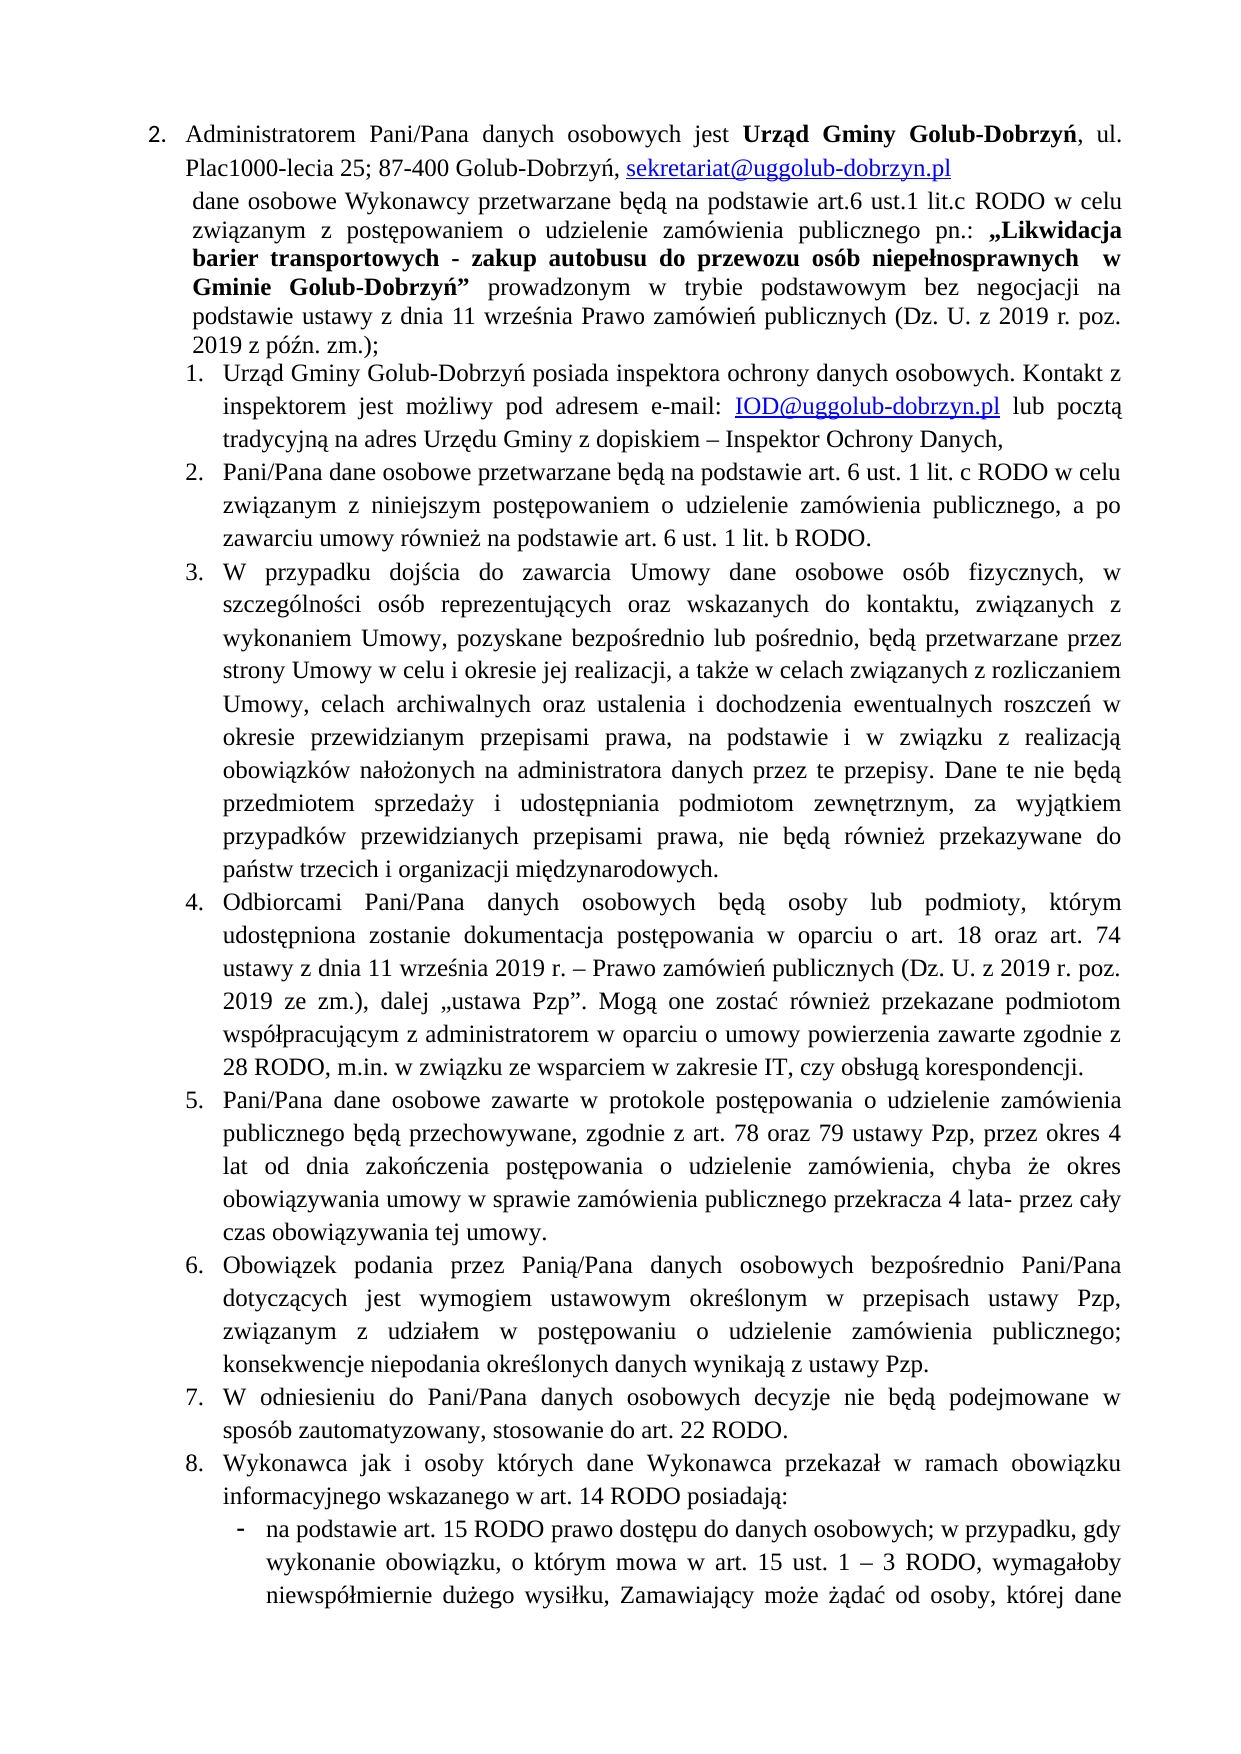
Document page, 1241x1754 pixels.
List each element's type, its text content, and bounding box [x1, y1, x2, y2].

text dane osobowe Wykonawcy przetwarzane będą na podstawie art.6 ust.1 lit.c RODO w celu związanym z postępowaniem o udzielenie zamówienia publicznego pn.: „Likwidacja barier transportowych - zakup autobusu do przewozu osób niepełnosprawnych w Gminie Golub-Dobrzyń” prowadzonym w trybie podstawowym bez negocjacji na podstawie ustawy z dnia 11 września Prawo zamówień publicznych (Dz. U. z 2019 r. poz. 2019 z późn. zm.); [192, 186, 1122, 358]
list Pani/Pana dane osobowe zawarte w protokole postępowania o udzielenie zamówienia publicznego będą przechowywane, zgodnie z art. 78 oraz 79 ustawy Pzp, przez okres 4 lat od dnia zakończenia postępowania o udzielenie zamówienia, chyba że okres obowiązywania umowy w sprawie zamówienia publicznego przekracza 4 lata- przez cały czas obowiązywania tej umowy. [185, 1085, 1122, 1246]
list Urząd Gminy Golub-Dobrzyń posiada inspektora ochrony danych osobowych. Kontakt z inspektorem jest możliwy pod adresem e-mail: IOD@uggolub-dobrzyn.pl lub pocztą tradycyjną na adres Urzędu Gminy z dopiskiem – Inspektor Ochrony Danych, [185, 358, 1122, 453]
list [236, 1514, 1122, 1609]
list Administratorem Pani/Pana danych osobowych jest Urząd Gminy Golub-Dobrzyń, ul. Plac1000-lecia 25; 87-400 Golub-Dobrzyń, sekretariat@uggolub-dobrzyn.pl [148, 118, 1122, 182]
list Obowiązek podania przez Panią/Pana danych osobowych bezpośrednio Pani/Pana dotyczących jest wymogiem ustawowym określonym w przepisach ustawy Pzp, związanym z udziałem w postępowaniu o udzielenie zamówienia publicznego; konsekwencje niepodania określonych danych wynikają z ustawy Pzp. [185, 1250, 1122, 1378]
list Wykonawca jak i osoby których dane Wykonawca przekazał w ramach obowiązku informacyjnego wskazanego w art. 14 RODO posiadają: [185, 1448, 1122, 1510]
list Odbiorcami Pani/Pana danych osobowych będą osoby lub podmioty, którym udostępniona zostanie dokumentacja postępowania w oparciu o art. 18 oraz art. 74 ustawy z dnia 11 września 2019 r. – Prawo zamówień publicznych (Dz. U. z 2019 r. poz. 2019 ze zm.), dalej „ustawa Pzp”. Mogą one zostać również przekazane podmiotom współpracującym z administratorem w oparciu o umowy powierzenia zawarte zgodnie z 28 RODO, m.in. w związku ze wsparciem w zakresie IT, czy obsługą korespondencji. [185, 887, 1122, 1081]
list W przypadku dojścia do zawarcia Umowy dane osobowe osób fizycznych, w szczególności osób reprezentujących oraz wskazanych do kontaktu, związanych z wykonaniem Umowy, pozyskane bezpośrednio lub pośrednio, będą przetwarzane przez strony Umowy w celu i okresie jej realizacji, a także w celach związanych z rozliczaniem Umowy, celach archiwalnych oraz ustalenia i dochodzenia ewentualnych roszczeń w okresie przewidzianym przepisami prawa, na podstawie i w związku z realizacją obowiązków nałożonych na administratora danych przez te przepisy. Dane te nie będą przedmiotem sprzedaży i udostępniania podmiotom zewnętrznym, za wyjątkiem przypadków przewidzianych przepisami prawa, nie będą również przekazywane do państw trzecich i organizacji międzynarodowych. [185, 557, 1122, 882]
list W odniesieniu do Pani/Pana danych osobowych decyzje nie będą podejmowane w sposób zautomatyzowany, stosowanie do art. 22 RODO. [185, 1382, 1122, 1444]
list Pani/Pana dane osobowe przetwarzane będą na podstawie art. 6 ust. 1 lit. c RODO w celu związanym z niniejszym postępowaniem o udzielenie zamówienia publicznego, a po zawarciu umowy również na podstawie art. 6 ust. 1 lit. b RODO. [185, 457, 1122, 552]
